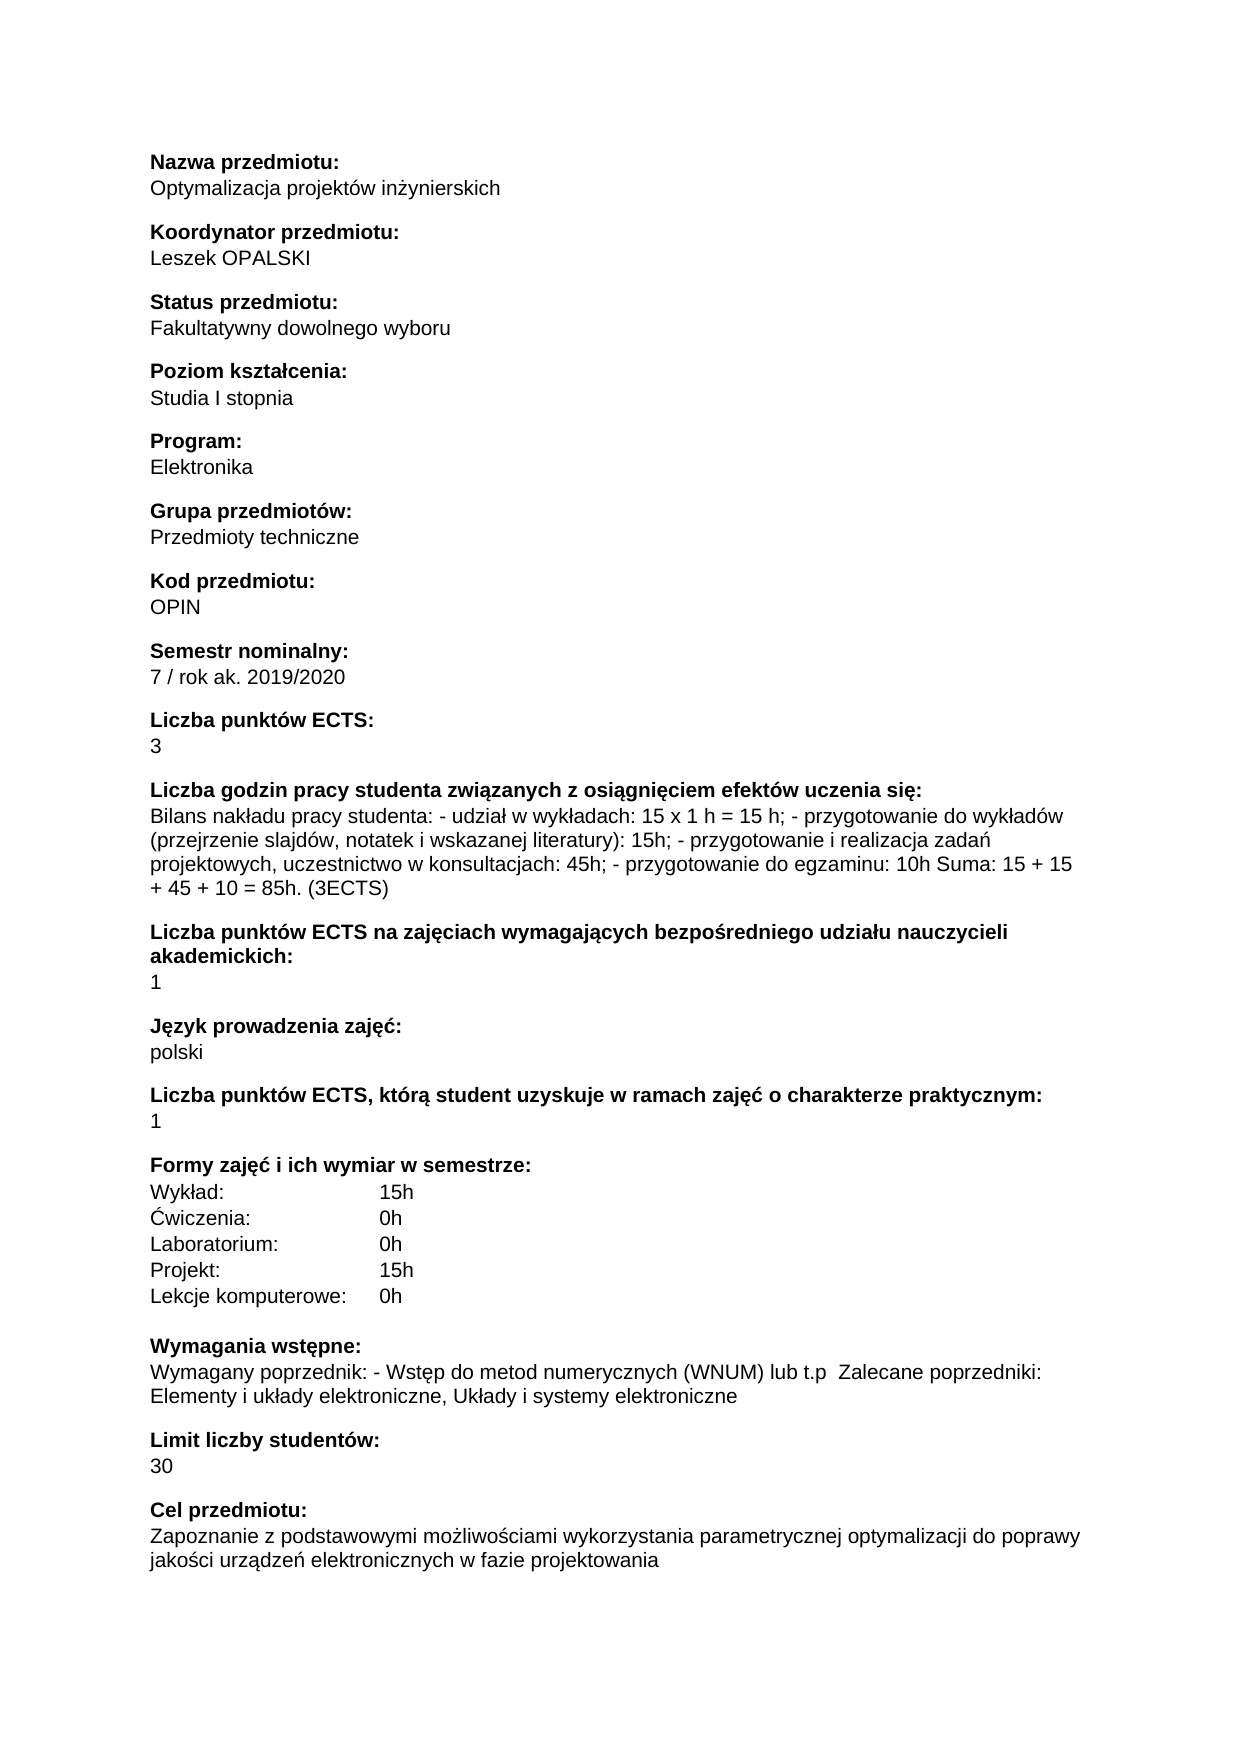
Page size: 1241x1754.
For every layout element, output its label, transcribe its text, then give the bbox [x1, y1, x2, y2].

text Studia I stopnia [150, 385, 1090, 409]
text Formy zajęć i ich wymiar w semestrze: [150, 1153, 1090, 1177]
table_header 15h [369, 1180, 597, 1204]
text Limit liczby studentów: [150, 1428, 1090, 1452]
text Liczba godzin pracy studenta związanych z osiągnięciem efektów uczenia się: [150, 778, 1090, 802]
text 1 [150, 970, 1090, 994]
table_cell 0h [369, 1204, 597, 1230]
table_cell 0h [369, 1282, 597, 1308]
text OPIN [150, 595, 1090, 619]
text 3 [150, 734, 1090, 758]
text Zapoznanie z podstawowymi możliwościami wykorzystania parametrycznej optymalizacji do poprawy jakości urządzeń elektronicznych w fazie projektowania [150, 1523, 1090, 1571]
text Koordynator przedmiotu: [150, 220, 1090, 244]
text polski [150, 1039, 1090, 1063]
text Liczba punktów ECTS na zajęciach wymagających bezpośredniego udziału nauczycieli akademickich: [150, 920, 1090, 968]
text Wymagany poprzednik: - Wstęp do metod numerycznych (WNUM) lub t.p Zalecane poprzedniki: Elementy i układy elektroniczne, Układy i systemy elektroniczne [150, 1360, 1090, 1408]
text Nazwa przedmiotu: [150, 150, 1090, 174]
table_cell 0h [369, 1230, 597, 1256]
text Leszek OPALSKI [150, 246, 1090, 270]
text Poziom kształcenia: [150, 359, 1090, 383]
text Status przedmiotu: [150, 289, 1090, 313]
text Elektronika [150, 455, 1090, 479]
text Liczba punktów ECTS, którą student uzyskuje w ramach zajęć o charakterze praktycznym: [150, 1083, 1090, 1107]
table_header Wykład: [140, 1180, 367, 1204]
text Bilans nakładu pracy studenta: - udział w wykładach: 15 x 1 h = 15 h; - przygotowanie do wykładów (przejrzenie slajdów, notatek i wskazanej literatury): 15h; - przygotowanie i realizacja zadań projektowych, uczestnictwo w konsultacjach: 45h; - przygotowanie do egzaminu: 10h Suma: 15 + 15 + 45 + 10 = 85h. (3ECTS) [150, 804, 1090, 900]
text Wymagania wstępne: [150, 1334, 1090, 1358]
text Grupa przedmiotów: [150, 499, 1090, 523]
text Kod przedmiotu: [150, 569, 1090, 593]
text Semestr nominalny: [150, 638, 1090, 662]
text Cel przedmiotu: [150, 1497, 1090, 1521]
text Fakultatywny dowolnego wyboru [150, 316, 1090, 339]
table_cell Projekt: [140, 1258, 367, 1282]
text Program: [150, 429, 1090, 453]
table_cell Ćwiczenia: [140, 1206, 367, 1230]
table_cell Laboratorium: [140, 1232, 367, 1256]
text Optymalizacja projektów inżynierskich [150, 176, 1090, 200]
text Język prowadzenia zajęć: [150, 1013, 1090, 1037]
text Przedmioty techniczne [150, 525, 1090, 549]
table_cell 15h [369, 1256, 597, 1282]
text 7 / rok ak. 2019/2020 [150, 664, 1090, 688]
text 1 [150, 1109, 1090, 1133]
text Liczba punktów ECTS: [150, 708, 1090, 732]
text 30 [150, 1454, 1090, 1478]
table_cell Lekcje komputerowe: [140, 1284, 367, 1308]
